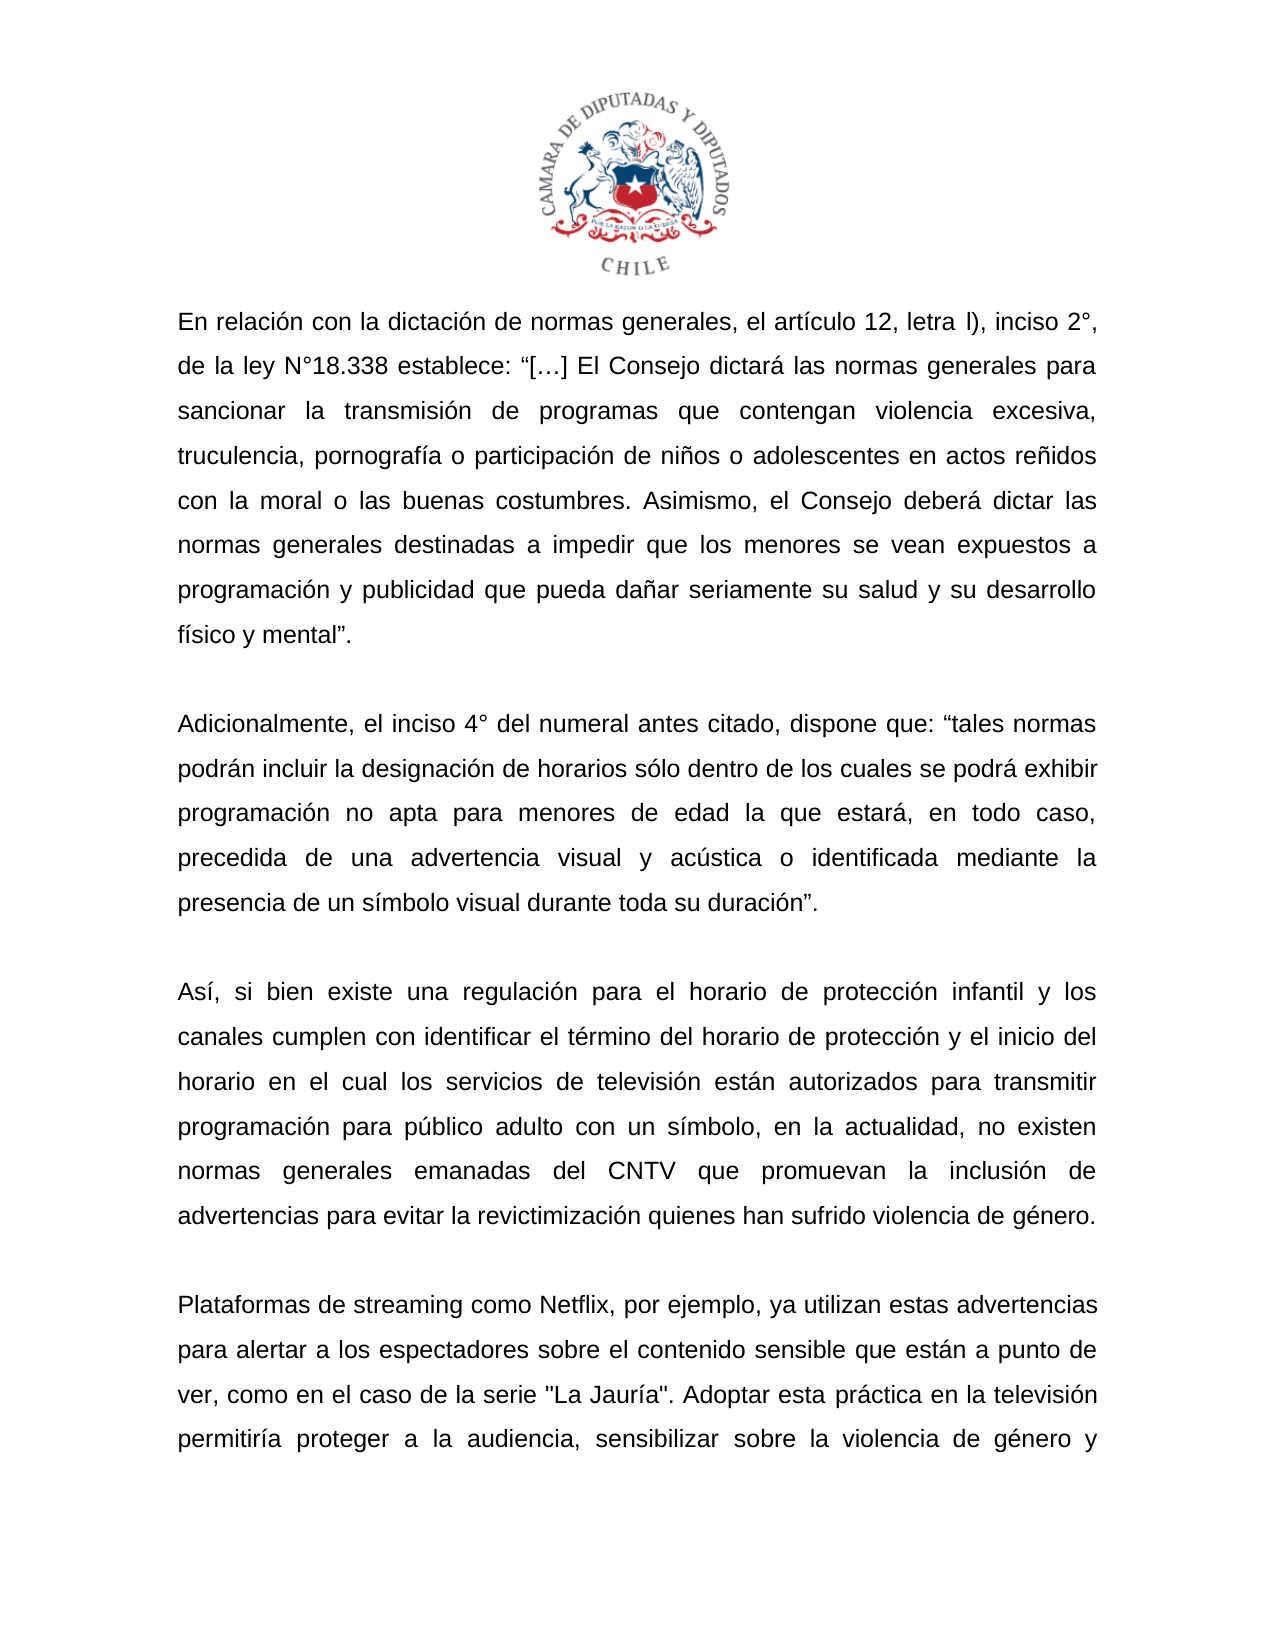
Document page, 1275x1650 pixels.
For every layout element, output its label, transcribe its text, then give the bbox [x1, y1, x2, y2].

text Así, si bien existe una regulación para el horario de protección infantil y los canales cumplen con identificar el término del horario de protección y el inicio del horario en el cual los servicios de televisión están autorizados para transmitir programación para público adulto con un símbolo, en la actualidad, no existen normas generales emanadas del CNTV que promuevan la inclusión de advertencias para evitar la revictimización quienes han sufrido violencia de género. [177, 977, 1098, 1230]
text En relación con la dictación de normas generales, el artículo 12, letra l), inciso 2°, de la ley N°18.338 establece: “[…] El Consejo dictará las normas generales para sancionar la transmisión de programas que contengan violencia excesiva, truculencia, pornografía o participación de niños o adolescentes en actos reñidos con la moral o las buenas costumbres. Asimismo, el Consejo deberá dictar las normas generales destinadas a impedir que los menores se vean expuestos a programación y publicidad que pueda dañar seriamente su salud y su desarrollo físico y mental”. [177, 307, 1098, 649]
text Adicionalmente, el inciso 4° del numeral antes citado, dispone que: “tales normas podrán incluir la designación de horarios sólo dentro de los cuales se podrá exhibir programación no apta para menores de edad la que estará, en todo caso, precedida de una advertencia visual y acústica o identificada mediante la presencia de un símbolo visual durante toda su duración”. [177, 709, 1098, 917]
picture [538, 76, 778, 301]
text Plataformas de streaming como Netflix, por ejemplo, ya utilizan estas advertencias para alertar a los espectadores sobre el contenido sensible que están a punto de ver, como en el caso de la serie "La Jauría". Adoptar esta práctica en la televisión permitiría proteger a la audiencia, sensibilizar sobre la violencia de género y [177, 1290, 1098, 1453]
